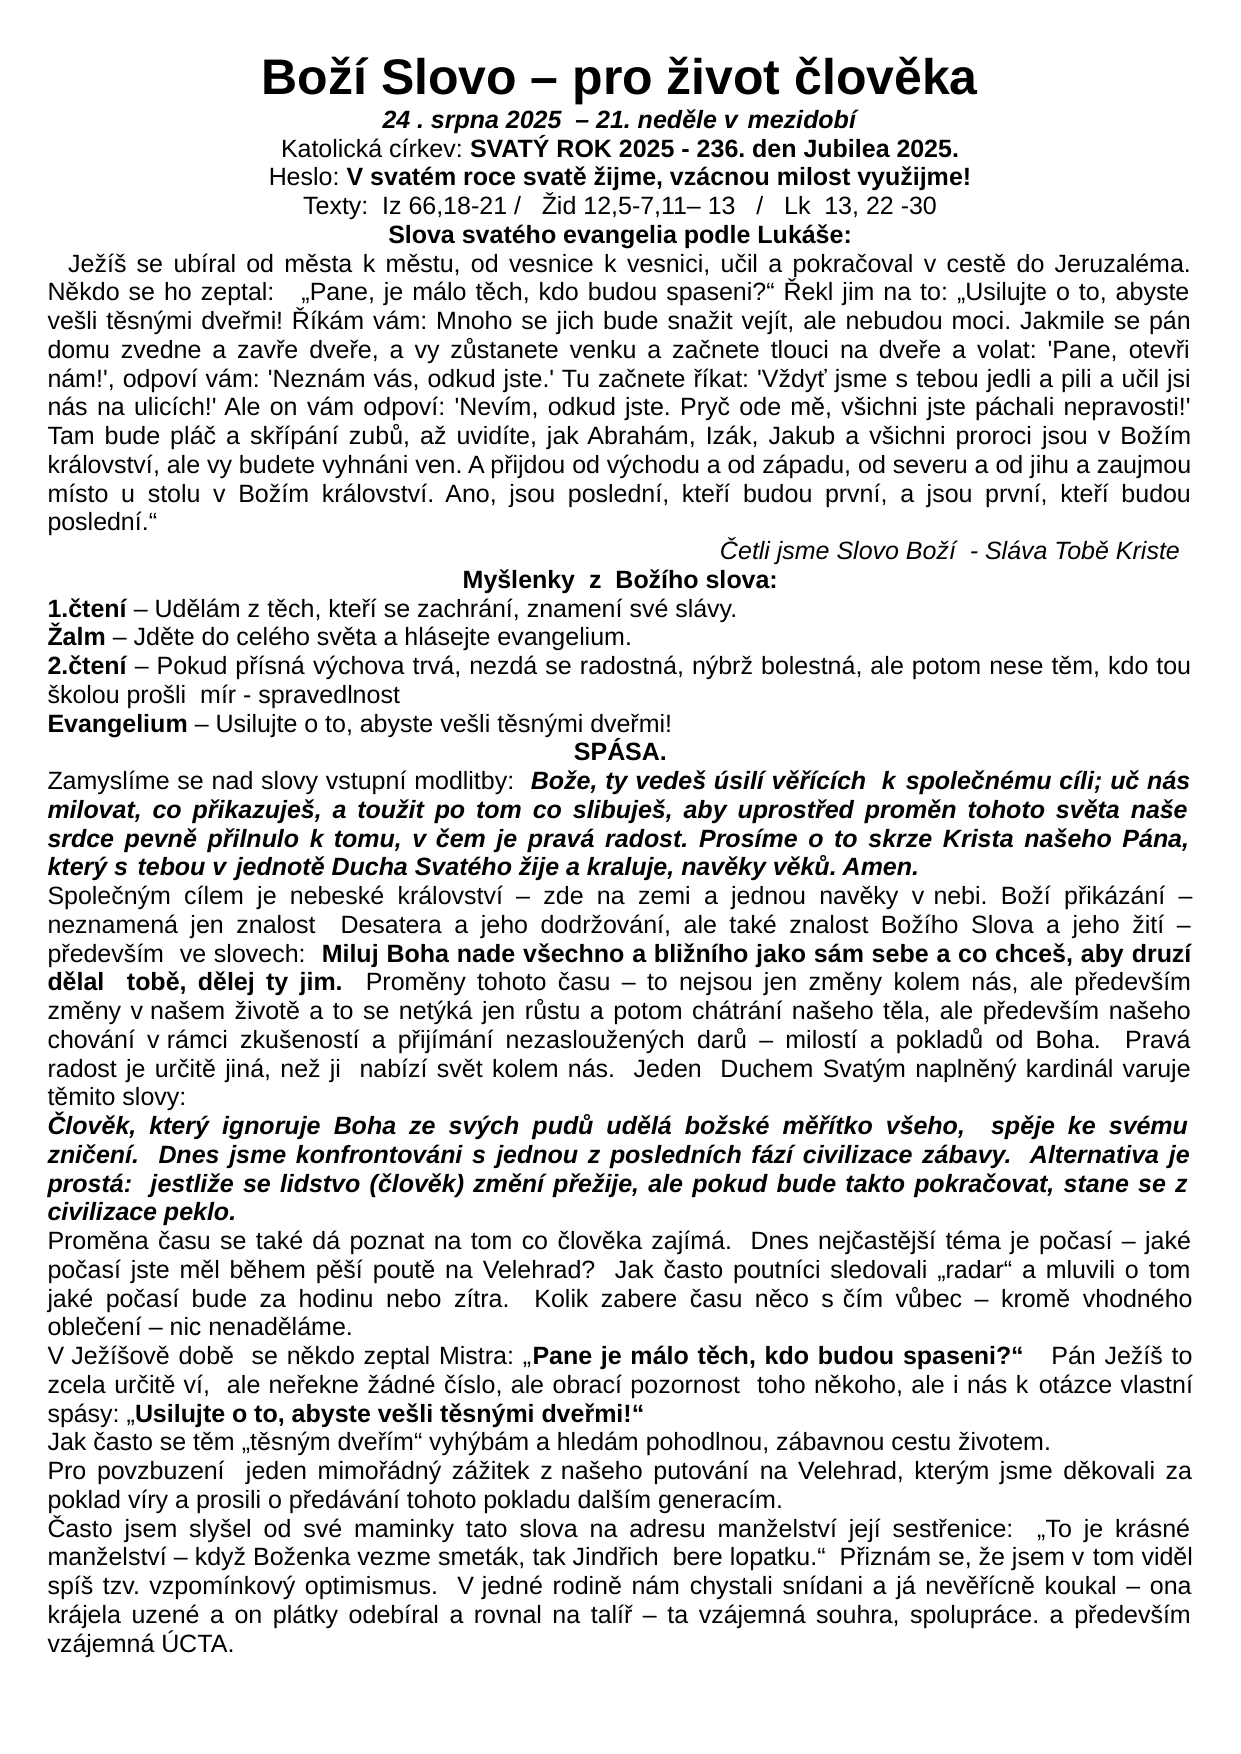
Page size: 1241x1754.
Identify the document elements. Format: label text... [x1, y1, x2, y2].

text V Ježíšově době se někdo zeptal Mistra: „Pane je málo těch, kdo budou spaseni?“ Pán Ježíš to zcela určitě ví, ale neřekne žádné číslo, ale obrací pozornost toho někoho, ale i nás k otázce vlastní spásy: „Usilujte o to, abyste vešli těsnými dveřmi!“ [47, 1341, 1193, 1427]
text 2.čtení – Pokud přísná výchova trvá, nezdá se radostná, nýbrž bolestná, ale potom nese těm, kdo tou školou prošli mír - spravedlnost [47, 651, 1193, 708]
text Boží Slovo – pro život člověka [47, 47, 1193, 105]
text Katolická církev: SVATÝ ROK 2025 - 236. den Jubilea 2025. [47, 133, 1193, 162]
text Myšlenky z Božího slova: [47, 565, 1193, 593]
text Člověk, který ignoruje Boha ze svých pudů udělá božské měřítko všeho, spěje ke svému zničení. Dnes jsme konfrontováni s jednou z posledních fází civilizace zábavy. Alternativa je prostá: jestliže se lidstvo (člověk) změní přežije, ale pokud bude takto pokračovat, stane se z civilizace peklo. [47, 1111, 1193, 1226]
text Proměna času se také dá poznat na tom co člověka zajímá. Dnes nejčastější téma je počasí – jaké počasí jste měl během pěší poutě na Velehrad? Jak často poutníci sledovali „radar“ a mluvili o tom jaké počasí bude za hodinu nebo zítra. Kolik zabere času něco s čím vůbec – kromě vhodného oblečení – nic nenaděláme. [47, 1226, 1193, 1341]
text 24 . srpna 2025 – 21. neděle v mezidobí [47, 105, 1193, 133]
text Slova svatého evangelia podle Lukáše: [47, 220, 1193, 248]
text Četli jsme Slovo Boží - Sláva Tobě Kriste [47, 536, 1193, 565]
text Ježíš se ubíral od města k městu, od vesnice k vesnici, učil a pokračoval v cestě do Jeruzaléma. Někdo se ho zeptal: „Pane, je málo těch, kdo budou spaseni?“ Řekl jim na to: „Usilujte o to, abyste vešli těsnými dveřmi! Říkám vám: Mnoho se jich bude snažit vejít, ale nebudou moci. Jakmile se pán domu zvedne a zavře dveře, a vy zůstanete venku a začnete tlouci na dveře a volat: 'Pane, otevři nám!', odpoví vám: 'Neznám vás, odkud jste.' Tu začnete říkat: 'Vždyť jsme s tebou jedli a pili a učil jsi nás na ulicích!' Ale on vám odpoví: 'Nevím, odkud jste. Pryč ode mě, všichni jste páchali nepravosti!' Tam bude pláč a skřípání zubů, až uvidíte, jak Abrahám, Izák, Jakub a všichni proroci jsou v Božím království, ale vy budete vyhnáni ven. A přijdou od východu a od západu, od severu a od jihu a zaujmou místo u stolu v Božím království. Ano, jsou poslední, kteří budou první, a jsou první, kteří budou poslední.“ [47, 248, 1193, 536]
text Evangelium – Usilujte o to, abyste vešli těsnými dveřmi! [47, 708, 1193, 737]
text Často jsem slyšel od své maminky tato slova na adresu manželství její sestřenice: „To je krásné manželství – když Boženka vezme smeták, tak Jindřich bere lopatku.“ Přiznám se, že jsem v tom viděl spíš tzv. vzpomínkový optimismus. V jedné rodině nám chystali snídani a já nevěřícně koukal – ona krájela uzené a on plátky odebíral a rovnal na talíř – ta vzájemná souhra, spolupráce. a především vzájemná ÚCTA. [47, 1513, 1193, 1657]
text Pro povzbuzení jeden mimořádný zážitek z našeho putování na Velehrad, kterým jsme děkovali za poklad víry a prosili o předávání tohoto pokladu dalším generacím. [47, 1456, 1193, 1513]
text Žalm – Jděte do celého světa a hlásejte evangelium. [47, 622, 1193, 651]
text SPÁSA. [47, 737, 1193, 766]
text Společným cílem je nebeské království – zde na zemi a jednou navěky v nebi. Boží přikázání – neznamená jen znalost Desatera a jeho dodržování, ale také znalost Božího Slova a jeho žití – především ve slovech: Miluj Boha nade všechno a bližního jako sám sebe a co chceš, aby druzí dělal tobě, dělej ty jim. Proměny tohoto času – to nejsou jen změny kolem nás, ale především změny v našem životě a to se netýká jen růstu a potom chátrání našeho těla, ale především našeho chování v rámci zkušeností a přijímání nezasloužených darů – milostí a pokladů od Boha. Pravá radost je určitě jiná, než ji nabízí svět kolem nás. Jeden Duchem Svatým naplněný kardinál varuje těmito slovy: [47, 881, 1193, 1111]
text Heslo: V svatém roce svatě žijme, vzácnou milost využijme! [47, 162, 1193, 191]
text Texty: Iz 66,18-21 / Žid 12,5-7,11– 13 / Lk 13, 22 -30 [47, 191, 1193, 220]
text Jak často se těm „těsným dveřím“ vyhýbám a hledám pohodlnou, zábavnou cestu životem. [47, 1427, 1193, 1456]
text Zamyslíme se nad slovy vstupní modlitby: Bože, ty vedeš úsilí věřících k společnému cíli; uč nás milovat, co přikazuješ, a toužit po tom co slibuješ, aby uprostřed proměn tohoto světa naše srdce pevně přilnulo k tomu, v čem je pravá radost. Prosíme o to skrze Krista našeho Pána, který s tebou v jednotě Ducha Svatého žije a kraluje, navěky věků. Amen. [47, 766, 1193, 881]
text 1.čtení – Udělám z těch, kteří se zachrání, znamení své slávy. [47, 593, 1193, 622]
